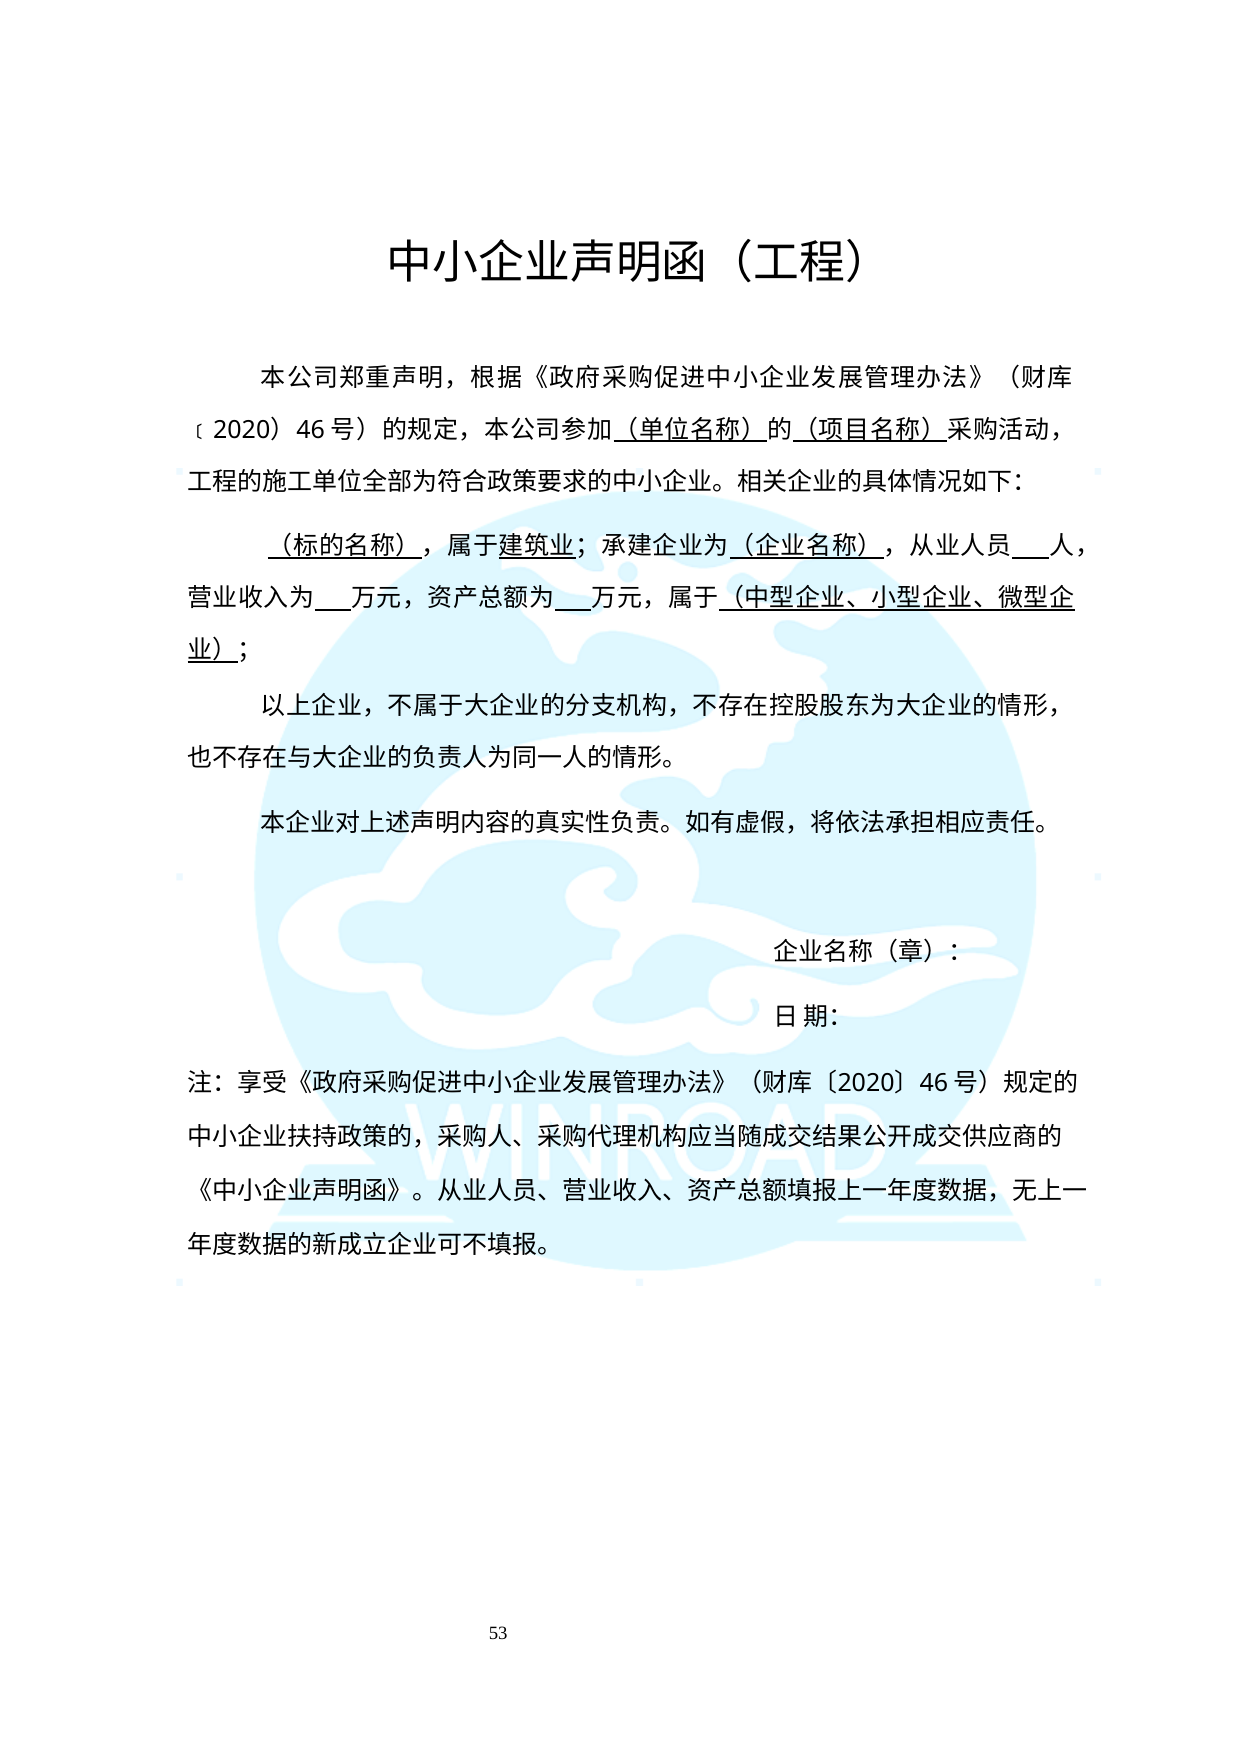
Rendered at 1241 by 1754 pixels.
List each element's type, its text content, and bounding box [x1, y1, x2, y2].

text 企业名称（章）： [187, 919, 1022, 971]
text 注：享受《政府采购促进中小企业发展管理办法》（财库〔2020〕46号）规定的中小企业扶持政策的，采购人、采购代理机构应当随成交结果公开成交供应商的《中小企业声明函》。从业人员、营业收入、资产总额填报上一年度数据，无上一年度数据的新成立企业可不填报。 [187, 1048, 1090, 1264]
text 以上企业，不属于大企业的分支机构，不存在控股股东为大企业的情形，也不存在与大企业的负责人为同一人的情形。 [187, 673, 1075, 777]
text 中小企业声明函（工程） [187, 226, 1090, 292]
text 本企业对上述声明内容的真实性负责。如有虚假，将依法承担相应责任。 [187, 789, 1075, 842]
text 日 期： [187, 983, 902, 1035]
text （标的名称），属于建筑业；承建企业为（企业名称），从业人员 人，营业收入为 万元，资产总额为 万元，属于（中型企业、小型企业、微型企业）； [187, 513, 1075, 669]
text 本公司郑重声明，根据《政府采购促进中小企业发展管理办法》（财库﹝2020）46号）的规定，本公司参加（单位名称）的（项目名称）采购活动，工程的施工单位全部为符合政策要求的中小企业。相关企业的具体情况如下： [187, 344, 1075, 501]
